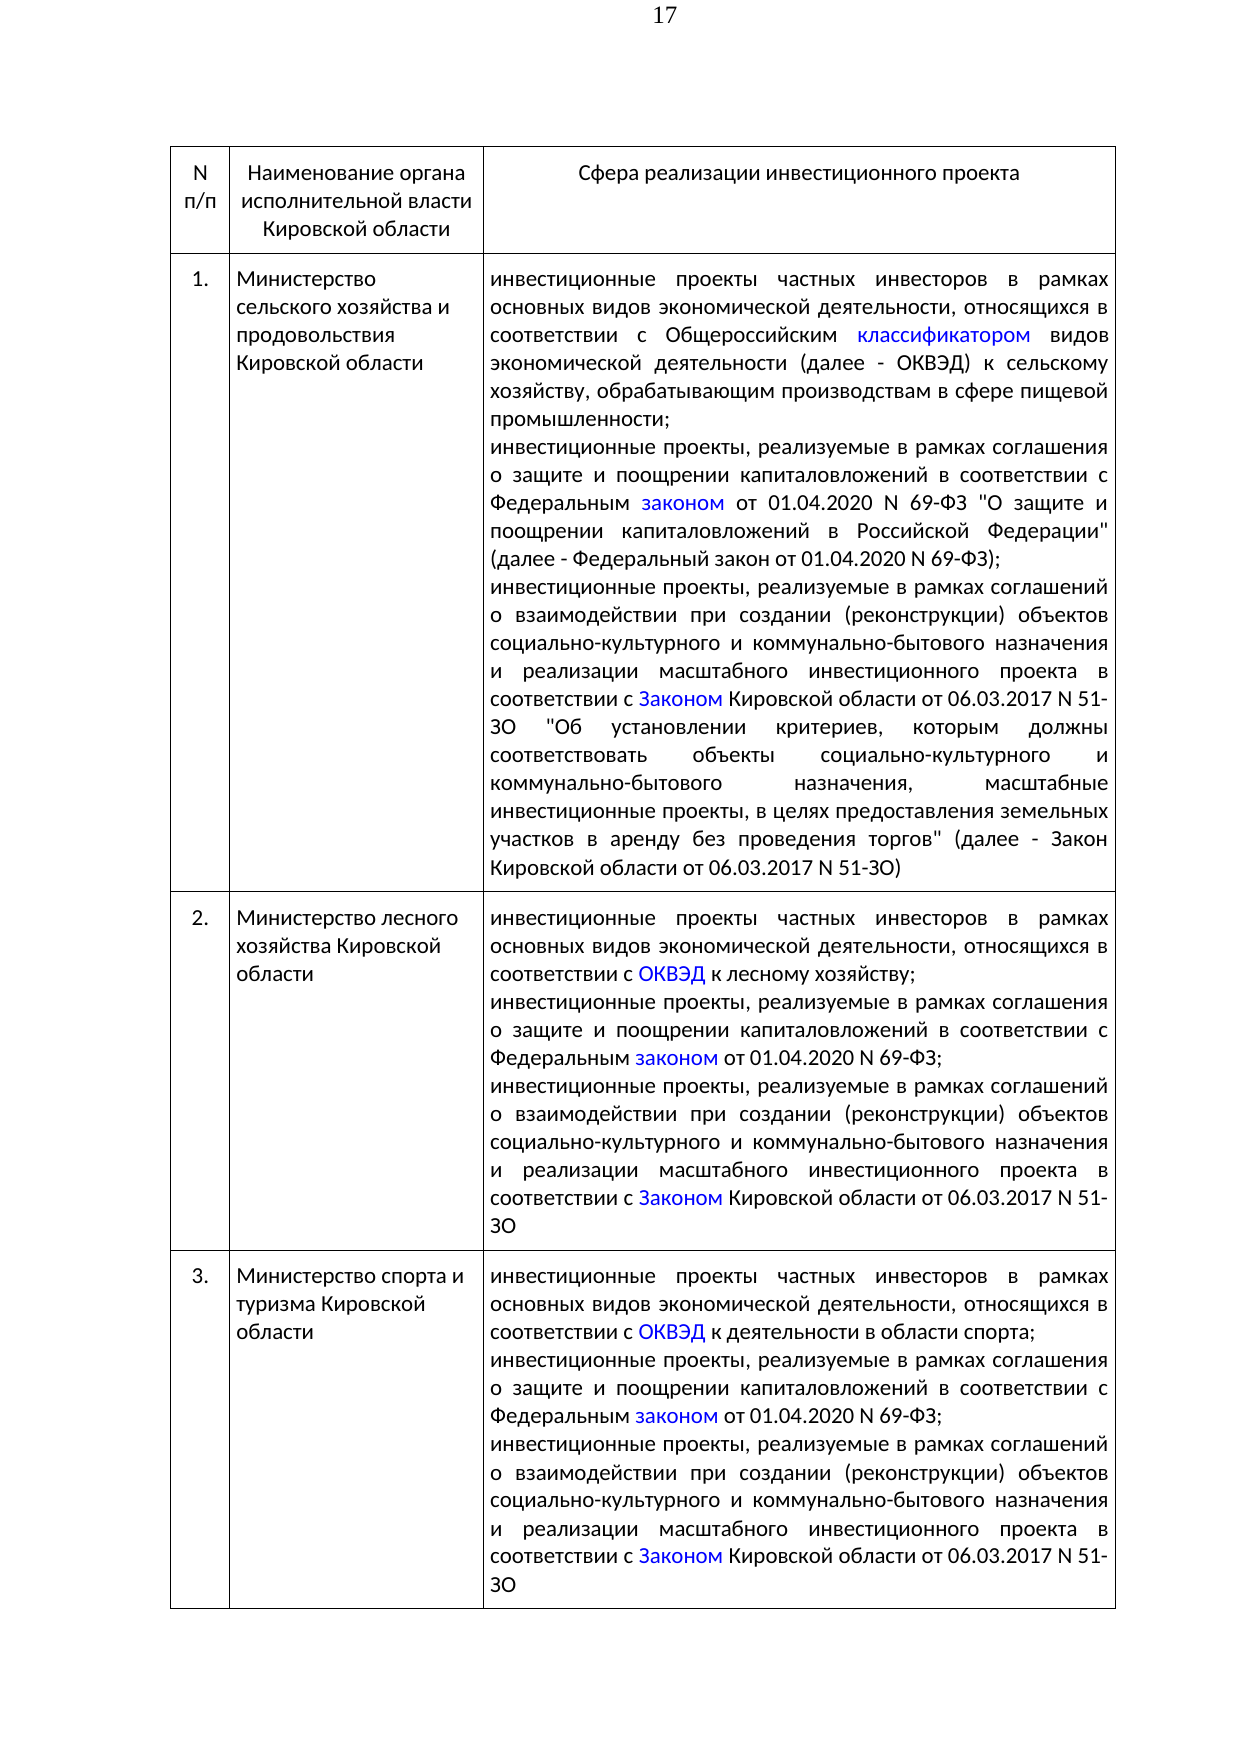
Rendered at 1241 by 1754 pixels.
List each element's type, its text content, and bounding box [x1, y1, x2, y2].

table_cell 3. [171, 1251, 229, 1608]
table_cell Министерство спорта и туризма Кировской области [230, 1251, 483, 1608]
table_cell инвестиционные проекты частных инвесторов в рамках основных видов экономической деятельности, относящихся в соответствии с ОКВЭД к лесному хозяйству; инвестиционные проекты, реализуемые в рамках соглашения о защите и поощрении капиталовложений в соответствии с Федеральным законом от 01.04.2020 N 69-ФЗ; инвестиционные проекты, реализуемые в рамках соглашений о взаимодействии при создании (реконструкции) объектов социально-культурного и коммунально-бытового назначения и реализации масштабного инвестиционного проекта в соответствии с Законом Кировской области от 06.03.2017 N 51-ЗО [484, 892, 1115, 1250]
table_header Наименование органа исполнительной власти Кировской области [230, 147, 483, 252]
table_header N п/п [171, 147, 229, 252]
table_header Сфера реализации инвестиционного проекта [484, 147, 1115, 252]
table_cell 2. [171, 892, 229, 1250]
table_cell Министерство сельского хозяйства и продовольствия Кировской области [230, 254, 483, 891]
table_cell Министерство лесного хозяйства Кировской области [230, 892, 483, 1250]
table_cell 1. [171, 254, 229, 891]
table_cell инвестиционные проекты частных инвесторов в рамках основных видов экономической деятельности, относящихся в соответствии с ОКВЭД к деятельности в области спорта; инвестиционные проекты, реализуемые в рамках соглашения о защите и поощрении капиталовложений в соответствии с Федеральным законом от 01.04.2020 N 69-ФЗ; инвестиционные проекты, реализуемые в рамках соглашений о взаимодействии при создании (реконструкции) объектов социально-культурного и коммунально-бытового назначения и реализации масштабного инвестиционного проекта в соответствии с Законом Кировской области от 06.03.2017 N 51-ЗО [484, 1251, 1115, 1608]
table_cell инвестиционные проекты частных инвесторов в рамках основных видов экономической деятельности, относящихся в соответствии с Общероссийским классификатором видов экономической деятельности (далее - ОКВЭД) к сельскому хозяйству, обрабатывающим производствам в сфере пищевой промышленности; инвестиционные проекты, реализуемые в рамках соглашения о защите и поощрении капиталовложений в соответствии с Федеральным законом от 01.04.2020 N 69-ФЗ "О защите и поощрении капиталовложений в Российской Федерации" (далее - Федеральный закон от 01.04.2020 N 69-ФЗ); инвестиционные проекты, реализуемые в рамках соглашений о взаимодействии при создании (реконструкции) объектов социально-культурного и коммунально-бытового назначения и реализации масштабного инвестиционного проекта в соответствии с Законом Кировской области от 06.03.2017 N 51-ЗО "Об установлении критериев, которым должны соответствовать объекты социально-культурного и коммунально-бытового назначения, масштабные инвестиционные проекты, в целях предоставления земельных участков в аренду без проведения торгов" (далее - Закон Кировской области от 06.03.2017 N 51-ЗО) [484, 254, 1115, 891]
